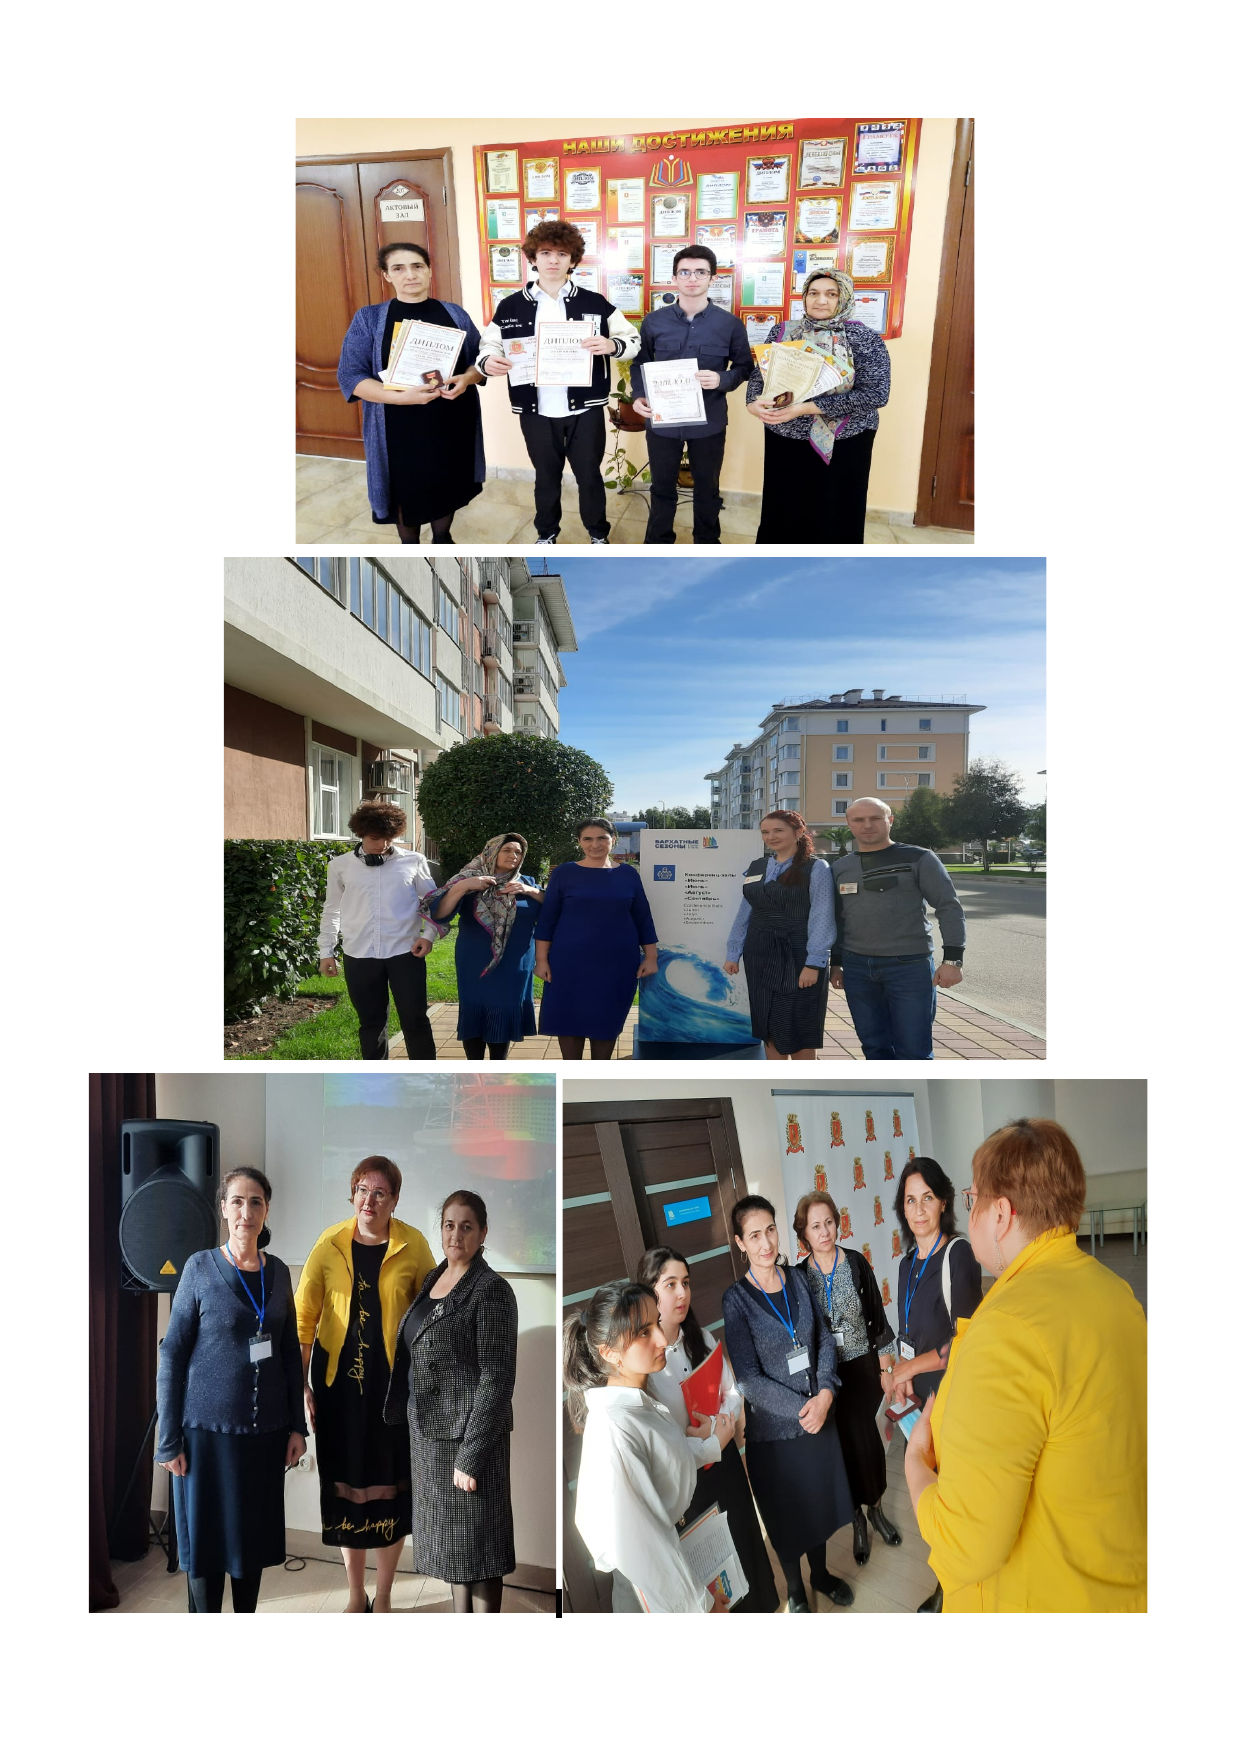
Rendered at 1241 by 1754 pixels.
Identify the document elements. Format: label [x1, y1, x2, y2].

picture [562, 1079, 1148, 1613]
picture [88, 1073, 557, 1613]
picture [223, 557, 1047, 1060]
picture [295, 118, 975, 544]
